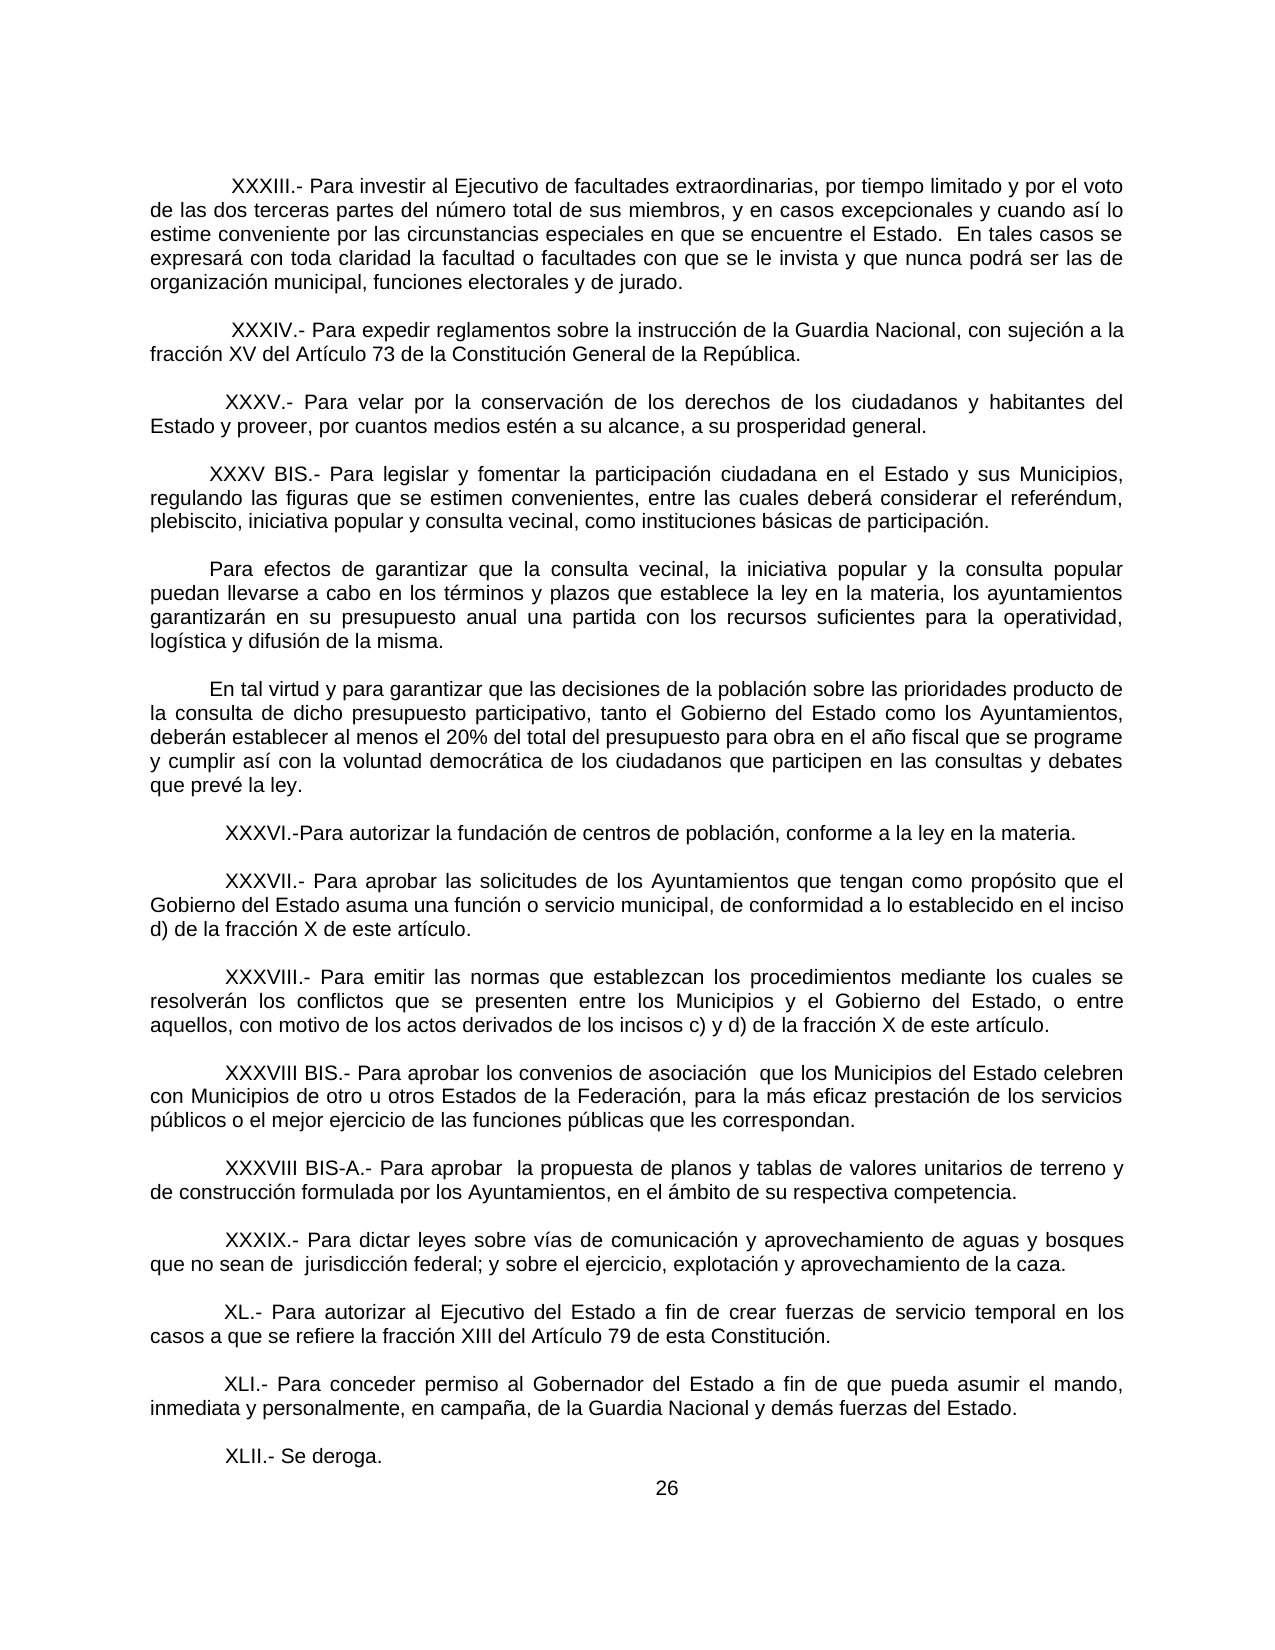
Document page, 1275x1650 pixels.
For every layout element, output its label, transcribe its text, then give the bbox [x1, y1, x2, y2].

list XXXVIII BIS.- Para aprobar los convenios de asociación que los Municipios del Estado celebren con Municipios de otro u otros Estados de la Federación, para la más eficaz prestación de los servicios públicos o el mejor ejercicio de las funciones públicas que les correspondan. [150, 1060, 1125, 1132]
list XXXVII.- Para aprobar las solicitudes de los Ayuntamientos que tengan como propósito que el Gobierno del Estado asuma una función o servicio municipal, de conformidad a lo establecido en el inciso d) de la fracción X de este artículo. [150, 869, 1125, 941]
list XXXIV.- Para expedir reglamentos sobre la instrucción de la Guardia Nacional, con sujeción a la fracción XV del Artículo 73 de la Constitución General de la República. [150, 318, 1125, 366]
list XXXVIII.- Para emitir las normas que establezcan los procedimientos mediante los cuales se resolverán los conflictos que se presenten entre los Municipios y el Gobierno del Estado, o entre aquellos, con motivo de los actos derivados de los incisos c) y d) de la fracción X de este artículo. [150, 964, 1125, 1036]
text Para efectos de garantizar que la consulta vecinal, la iniciativa popular y la consulta popular puedan llevarse a cabo en los términos y plazos que establece la ley en la materia, los ayuntamientos garantizarán en su presupuesto anual una partida con los recursos suficientes para la operatividad, logística y difusión de la misma. [150, 557, 1125, 653]
list XXXIX.- Para dictar leyes sobre vías de comunicación y aprovechamiento de aguas y bosques que no sean de jurisdicción federal; y sobre el ejercicio, explotación y aprovechamiento de la caza. [150, 1228, 1125, 1276]
list XXXV BIS.- Para legislar y fomentar la participación ciudadana en el Estado y sus Municipios, regulando las figuras que se estimen convenientes, entre las cuales deberá considerar el referéndum, plebiscito, iniciativa popular y consulta vecinal, como instituciones básicas de participación. [150, 461, 1125, 533]
list XLII.- Se deroga. [121, 1444, 1125, 1468]
text En tal virtud y para garantizar que las decisiones de la población sobre las prioridades producto de la consulta de dicho presupuesto participativo, tanto el Gobierno del Estado como los Ayuntamientos, deberán establecer al menos el 20% del total del presupuesto para obra en el año fiscal que se programe y cumplir así con la voluntad democrática de los ciudadanos que participen en las consultas y debates que prevé la ley. [150, 677, 1125, 797]
list XXXVI.-Para autorizar la fundación de centros de población, conforme a la ley en la materia. [150, 821, 1125, 845]
list XXXV.- Para velar por la conservación de los derechos de los ciudadanos y habitantes del Estado y proveer, por cuantos medios estén a su alcance, a su prosperidad general. [150, 389, 1125, 437]
list XLI.- Para conceder permiso al Gobernador del Estado a fin de que pueda asumir el mando, inmediata y personalmente, en campaña, de la Guardia Nacional y demás fuerzas del Estado. [150, 1372, 1125, 1420]
list XXXIII.- Para investir al Ejecutivo de facultades extraordinarias, por tiempo limitado y por el voto de las dos terceras partes del número total de sus miembros, y en casos excepcionales y cuando así lo estime conveniente por las circunstancias especiales en que se encuentre el Estado. En tales casos se expresará con toda claridad la facultad o facultades con que se le invista y que nunca podrá ser las de organización municipal, funciones electorales y de jurado. [150, 174, 1125, 294]
list XXXVIII BIS-A.- Para aprobar la propuesta de planos y tablas de valores unitarios de terreno y de construcción formulada por los Ayuntamientos, en el ámbito de su respectiva competencia. [150, 1156, 1125, 1204]
list XL.- Para autorizar al Ejecutivo del Estado a fin de crear fuerzas de servicio temporal en los casos a que se refiere la fracción XIII del Artículo 79 de esta Constitución. [150, 1300, 1125, 1348]
